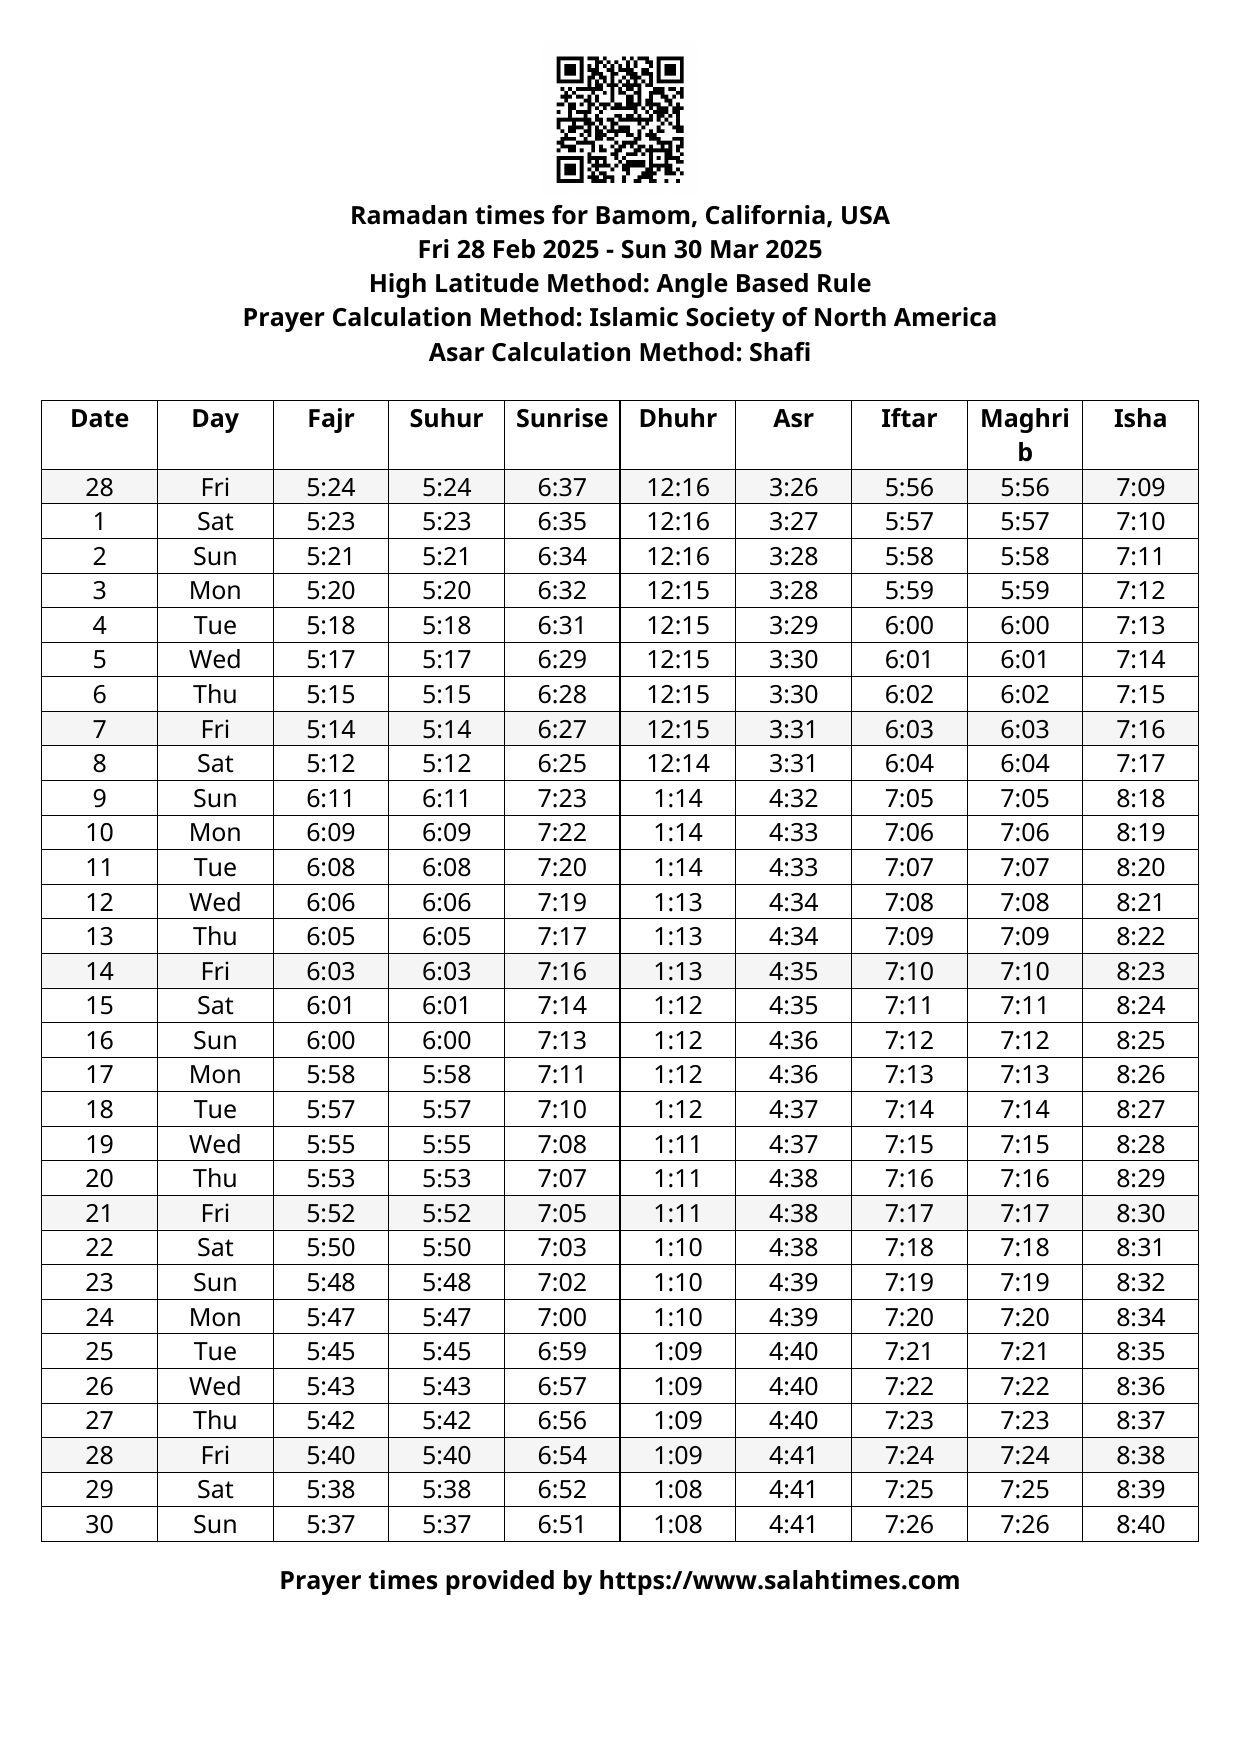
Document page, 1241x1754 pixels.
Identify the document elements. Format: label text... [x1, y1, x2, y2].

table_cell 5:58 [852, 539, 967, 572]
table_cell 7:13 [852, 1058, 967, 1091]
table_cell 7:25 [852, 1473, 967, 1506]
table_cell 7:05 [505, 1196, 619, 1229]
table_cell 5:20 [389, 574, 504, 607]
table_cell 6:03 [389, 954, 504, 987]
table_cell Wed [158, 885, 273, 918]
table_cell 4:38 [736, 1231, 851, 1264]
table_cell 8:18 [1083, 781, 1198, 814]
table_cell 14 [42, 954, 157, 987]
table_cell 1:11 [621, 1161, 735, 1195]
table_cell 5:24 [389, 470, 504, 503]
table_cell 5:23 [389, 504, 504, 538]
table_cell 16 [42, 1023, 157, 1057]
table_cell 5:40 [389, 1438, 504, 1472]
text Prayer Calculation Method: Islamic Society of North America [42, 300, 1198, 334]
table_cell 7:02 [505, 1265, 619, 1299]
table_cell 7:15 [1083, 677, 1198, 711]
table_cell 5:45 [389, 1334, 504, 1368]
table_cell 7:24 [852, 1438, 967, 1472]
table_cell 15 [42, 989, 157, 1022]
table_cell 5:20 [274, 574, 388, 607]
table_cell 5:42 [389, 1404, 504, 1437]
table_cell 7:11 [968, 989, 1082, 1022]
table_cell 6:51 [505, 1507, 619, 1541]
table_cell 5:40 [274, 1438, 388, 1472]
table_cell 8:21 [1083, 885, 1198, 918]
table_cell 4:35 [736, 954, 851, 987]
table_cell Mon [158, 574, 273, 607]
table_cell 1:14 [621, 850, 735, 884]
table_cell 5:21 [389, 539, 504, 572]
table_cell 5:48 [389, 1265, 504, 1299]
table_cell 5:45 [274, 1334, 388, 1368]
table_header Date [42, 401, 157, 469]
table_cell 5:53 [274, 1161, 388, 1195]
table_header Iftar [852, 401, 967, 469]
table_cell 5:55 [274, 1127, 388, 1160]
table_cell 7:19 [968, 1265, 1082, 1299]
table_cell 5:50 [389, 1231, 504, 1264]
table_cell Thu [158, 1161, 273, 1195]
table_cell 12:14 [621, 746, 735, 780]
table_cell 5:38 [274, 1473, 388, 1506]
table_header Isha [1083, 401, 1198, 469]
table_cell Wed [158, 1127, 273, 1160]
table_cell 7:22 [505, 816, 619, 849]
table_cell 8:24 [1083, 989, 1198, 1022]
table_cell Fri [158, 470, 273, 503]
table_cell 4:33 [736, 850, 851, 884]
table_cell Wed [158, 1369, 273, 1402]
table_cell 6:01 [389, 989, 504, 1022]
table_cell Sat [158, 1473, 273, 1506]
table_header Asr [736, 401, 851, 469]
table_cell 7:21 [968, 1334, 1082, 1368]
table_cell 20 [42, 1161, 157, 1195]
table_cell 7:26 [852, 1507, 967, 1541]
table_cell 8:22 [1083, 919, 1198, 953]
table_cell 6:56 [505, 1404, 619, 1437]
table_cell 4:37 [736, 1092, 851, 1126]
table_cell Mon [158, 1300, 273, 1333]
table_cell 6:06 [274, 885, 388, 918]
table_cell 6:03 [968, 712, 1082, 745]
table_cell 1:10 [621, 1231, 735, 1264]
table_cell 7:11 [1083, 539, 1198, 572]
table_header Day [158, 401, 273, 469]
table_cell 8:23 [1083, 954, 1198, 987]
table_cell 5:15 [274, 677, 388, 711]
table_cell 7:11 [852, 989, 967, 1022]
table_cell 7:09 [852, 919, 967, 953]
table_cell 2 [42, 539, 157, 572]
table_cell 7:07 [968, 850, 1082, 884]
table_cell 7:05 [968, 781, 1082, 814]
table_cell 5:12 [274, 746, 388, 780]
table_cell 7:25 [968, 1473, 1082, 1506]
table_cell 8:29 [1083, 1161, 1198, 1195]
table_cell 9 [42, 781, 157, 814]
table_cell 7:06 [852, 816, 967, 849]
table_cell Sun [158, 1265, 273, 1299]
table_cell 7:17 [968, 1196, 1082, 1229]
table_cell 12:15 [621, 677, 735, 711]
table_cell 7:22 [968, 1369, 1082, 1402]
table_cell 5:47 [274, 1300, 388, 1333]
table_cell 8 [42, 746, 157, 780]
table_cell 6:09 [389, 816, 504, 849]
table_cell 4:36 [736, 1023, 851, 1057]
table_cell 8:34 [1083, 1300, 1198, 1333]
table_cell 11 [42, 850, 157, 884]
table_cell Sat [158, 1231, 273, 1264]
table_cell 7:18 [852, 1231, 967, 1264]
table_cell 29 [42, 1473, 157, 1506]
table_header Fajr [274, 401, 388, 469]
table_cell 1:11 [621, 1127, 735, 1160]
table_cell 25 [42, 1334, 157, 1368]
table_cell 7 [42, 712, 157, 745]
table_cell 5:57 [852, 504, 967, 538]
table_cell 5:55 [389, 1127, 504, 1160]
table_cell 6:11 [389, 781, 504, 814]
table_cell 4:32 [736, 781, 851, 814]
table_cell 5:52 [274, 1196, 388, 1229]
table_cell 1:13 [621, 954, 735, 987]
table_cell 12:15 [621, 608, 735, 642]
table_cell 3:28 [736, 539, 851, 572]
table_cell Sun [158, 539, 273, 572]
table_cell 5:23 [274, 504, 388, 538]
table_cell 7:23 [968, 1404, 1082, 1437]
table_cell 6:00 [968, 608, 1082, 642]
table_cell Sat [158, 746, 273, 780]
table_cell 6:06 [389, 885, 504, 918]
table_cell 8:39 [1083, 1473, 1198, 1506]
table_cell 7:14 [852, 1092, 967, 1126]
table_cell 7:08 [852, 885, 967, 918]
table_cell 4:40 [736, 1369, 851, 1402]
table_cell 1:08 [621, 1473, 735, 1506]
table_cell 5:42 [274, 1404, 388, 1437]
table_cell 18 [42, 1092, 157, 1126]
table_cell 5:56 [852, 470, 967, 503]
table_cell 7:20 [968, 1300, 1082, 1333]
table_cell 6:29 [505, 643, 619, 676]
table_cell 5:57 [389, 1092, 504, 1126]
table_cell 5:48 [274, 1265, 388, 1299]
table_cell 1:12 [621, 1023, 735, 1057]
table_cell Thu [158, 1404, 273, 1437]
table_cell Tue [158, 1334, 273, 1368]
table_cell 5:37 [274, 1507, 388, 1541]
table_cell 7:10 [1083, 504, 1198, 538]
table_cell 4:41 [736, 1507, 851, 1541]
table_cell 7:10 [852, 954, 967, 987]
table_cell 6:08 [274, 850, 388, 884]
table_cell 7:16 [505, 954, 619, 987]
table_cell 7:10 [505, 1092, 619, 1126]
table_cell Sun [158, 1507, 273, 1541]
table_cell 1:09 [621, 1404, 735, 1437]
table_cell 7:18 [968, 1231, 1082, 1264]
table_cell 3:31 [736, 746, 851, 780]
table_cell 4:41 [736, 1473, 851, 1506]
table_cell 8:19 [1083, 816, 1198, 849]
table_cell 8:25 [1083, 1023, 1198, 1057]
table_cell 6:00 [274, 1023, 388, 1057]
table_cell 8:35 [1083, 1334, 1198, 1368]
table_cell 5:18 [389, 608, 504, 642]
table_cell 7:13 [1083, 608, 1198, 642]
table_cell 5:17 [389, 643, 504, 676]
table_cell 4:40 [736, 1334, 851, 1368]
table_cell 7:24 [968, 1438, 1082, 1472]
text Prayer times provided by https://www.salahtimes.com [42, 1563, 1198, 1597]
table_cell 12:16 [621, 470, 735, 503]
table_cell 1:08 [621, 1507, 735, 1541]
table_cell 7:17 [505, 919, 619, 953]
table_cell 1:12 [621, 1058, 735, 1091]
table_cell 7:12 [968, 1023, 1082, 1057]
table_cell Fri [158, 1196, 273, 1229]
table_cell 5:12 [389, 746, 504, 780]
table_cell 1:09 [621, 1438, 735, 1472]
table_cell 3:29 [736, 608, 851, 642]
table_cell 5:38 [389, 1473, 504, 1506]
table_cell Sat [158, 989, 273, 1022]
table_cell 7:03 [505, 1231, 619, 1264]
table_cell 13 [42, 919, 157, 953]
table_cell Mon [158, 1058, 273, 1091]
table_cell 4:33 [736, 816, 851, 849]
table_cell 6:37 [505, 470, 619, 503]
table_cell 5:57 [274, 1092, 388, 1126]
table_cell 5 [42, 643, 157, 676]
table_cell 10 [42, 816, 157, 849]
table_cell 7:09 [968, 919, 1082, 953]
table_cell 6:27 [505, 712, 619, 745]
table_cell 7:21 [852, 1334, 967, 1368]
table_cell Sat [158, 504, 273, 538]
table_cell 7:22 [852, 1369, 967, 1402]
table_cell Mon [158, 816, 273, 849]
table_cell 8:32 [1083, 1265, 1198, 1299]
table_cell 6:00 [389, 1023, 504, 1057]
table_cell 12 [42, 885, 157, 918]
table_cell 12:16 [621, 504, 735, 538]
table_cell 7:19 [852, 1265, 967, 1299]
table_cell 5:21 [274, 539, 388, 572]
table_cell 7:14 [1083, 643, 1198, 676]
table_cell 6:04 [852, 746, 967, 780]
table_header Maghrib [968, 401, 1082, 469]
table_cell 7:16 [968, 1161, 1082, 1195]
table_cell 7:19 [505, 885, 619, 918]
table_cell 6:59 [505, 1334, 619, 1368]
table_cell 6:04 [968, 746, 1082, 780]
table_cell 5:56 [968, 470, 1082, 503]
text Asar Calculation Method: Shafi [42, 334, 1198, 368]
table_cell 5:47 [389, 1300, 504, 1333]
table_cell 5:43 [389, 1369, 504, 1402]
table_cell 6:54 [505, 1438, 619, 1472]
table_cell 1:13 [621, 919, 735, 953]
text Fri 28 Feb 2025 - Sun 30 Mar 2025 [42, 232, 1198, 266]
table_cell 23 [42, 1265, 157, 1299]
table_cell 5:52 [389, 1196, 504, 1229]
table_cell 5:53 [389, 1161, 504, 1195]
table_cell Thu [158, 677, 273, 711]
table_cell 3:27 [736, 504, 851, 538]
table_cell 6:52 [505, 1473, 619, 1506]
table_cell 1:11 [621, 1196, 735, 1229]
table_header Sunrise [505, 401, 619, 469]
table_cell 5:17 [274, 643, 388, 676]
table_header Suhur [389, 401, 504, 469]
table_cell 5:59 [968, 574, 1082, 607]
table_cell 17 [42, 1058, 157, 1091]
table_cell 7:08 [505, 1127, 619, 1160]
table_cell 7:05 [852, 781, 967, 814]
table_cell 4:40 [736, 1404, 851, 1437]
table_cell 12:15 [621, 643, 735, 676]
table_cell 12:15 [621, 712, 735, 745]
table_cell 7:11 [505, 1058, 619, 1091]
table_cell 1:12 [621, 1092, 735, 1126]
table_cell 6 [42, 677, 157, 711]
table_cell 7:23 [852, 1404, 967, 1437]
table_cell Sun [158, 781, 273, 814]
table_cell 6:03 [852, 712, 967, 745]
table_cell 4 [42, 608, 157, 642]
table_cell 26 [42, 1369, 157, 1402]
table_cell 3:26 [736, 470, 851, 503]
table_cell Tue [158, 850, 273, 884]
table_cell 7:09 [1083, 470, 1198, 503]
table_cell 6:08 [389, 850, 504, 884]
table_cell 21 [42, 1196, 157, 1229]
table_cell 6:31 [505, 608, 619, 642]
text Ramadan times for Bamom, California, USA [42, 198, 1198, 232]
table_cell 5:50 [274, 1231, 388, 1264]
table_cell 7:20 [852, 1300, 967, 1333]
table_cell 6:09 [274, 816, 388, 849]
table_cell 8:38 [1083, 1438, 1198, 1472]
table_cell 3 [42, 574, 157, 607]
table_cell 7:17 [852, 1196, 967, 1229]
table_cell 1:14 [621, 816, 735, 849]
table_cell 6:00 [852, 608, 967, 642]
table_cell 7:07 [852, 850, 967, 884]
table_cell 7:10 [968, 954, 1082, 987]
table_cell 6:28 [505, 677, 619, 711]
table_cell 7:16 [852, 1161, 967, 1195]
table_cell 7:13 [968, 1058, 1082, 1091]
table_cell 7:15 [968, 1127, 1082, 1160]
table_cell 6:34 [505, 539, 619, 572]
table_cell 4:34 [736, 919, 851, 953]
table_cell 5:58 [274, 1058, 388, 1091]
table_cell Sun [158, 1023, 273, 1057]
table_cell 1 [42, 504, 157, 538]
table_cell 4:35 [736, 989, 851, 1022]
table_cell 5:59 [852, 574, 967, 607]
table_cell 1:09 [621, 1369, 735, 1402]
table_cell 12:15 [621, 574, 735, 607]
table_cell 7:00 [505, 1300, 619, 1333]
table_cell 5:43 [274, 1369, 388, 1402]
table_cell Tue [158, 608, 273, 642]
table_cell 7:16 [1083, 712, 1198, 745]
table_cell 6:02 [852, 677, 967, 711]
table_cell 7:13 [505, 1023, 619, 1057]
table_header Dhuhr [621, 401, 735, 469]
table_cell 1:10 [621, 1265, 735, 1299]
table_cell 28 [42, 470, 157, 503]
picture [542, 41, 699, 198]
table_cell 3:30 [736, 677, 851, 711]
table_cell 24 [42, 1300, 157, 1333]
table_cell 7:20 [505, 850, 619, 884]
table_cell 5:58 [389, 1058, 504, 1091]
table_cell Wed [158, 643, 273, 676]
table_cell 5:58 [968, 539, 1082, 572]
table_cell Fri [158, 712, 273, 745]
table_cell 3:31 [736, 712, 851, 745]
table_cell 5:14 [389, 712, 504, 745]
table_cell 3:30 [736, 643, 851, 676]
table_cell 6:35 [505, 504, 619, 538]
table_cell 4:38 [736, 1196, 851, 1229]
table_cell 6:01 [968, 643, 1082, 676]
table_cell 7:23 [505, 781, 619, 814]
table_cell 6:32 [505, 574, 619, 607]
table_cell 1:10 [621, 1300, 735, 1333]
table_cell 8:36 [1083, 1369, 1198, 1402]
table_cell 22 [42, 1231, 157, 1264]
table_cell 4:39 [736, 1300, 851, 1333]
table_cell Fri [158, 954, 273, 987]
table_cell 6:57 [505, 1369, 619, 1402]
table_cell 7:26 [968, 1507, 1082, 1541]
table_cell 8:20 [1083, 850, 1198, 884]
table_cell 1:13 [621, 885, 735, 918]
table_cell 7:14 [968, 1092, 1082, 1126]
table_cell 5:18 [274, 608, 388, 642]
table_cell 4:37 [736, 1127, 851, 1160]
table_cell 28 [42, 1438, 157, 1472]
table_cell 7:12 [1083, 574, 1198, 607]
table_cell 8:40 [1083, 1507, 1198, 1541]
table_cell 1:09 [621, 1334, 735, 1368]
table_cell 12:16 [621, 539, 735, 572]
table_cell 7:14 [505, 989, 619, 1022]
table_cell 4:41 [736, 1438, 851, 1472]
table_cell 6:11 [274, 781, 388, 814]
table_cell 1:14 [621, 781, 735, 814]
table_cell 6:05 [389, 919, 504, 953]
table_cell 6:02 [968, 677, 1082, 711]
table_cell 7:07 [505, 1161, 619, 1195]
table_cell 5:57 [968, 504, 1082, 538]
table_cell 4:38 [736, 1161, 851, 1195]
table_cell 5:37 [389, 1507, 504, 1541]
table_cell Tue [158, 1092, 273, 1126]
table_cell 7:06 [968, 816, 1082, 849]
text High Latitude Method: Angle Based Rule [42, 266, 1198, 300]
table_cell 6:05 [274, 919, 388, 953]
table_cell 1:12 [621, 989, 735, 1022]
table_cell 8:27 [1083, 1092, 1198, 1126]
table_cell 7:12 [852, 1023, 967, 1057]
table_cell 8:28 [1083, 1127, 1198, 1160]
table_cell 5:15 [389, 677, 504, 711]
table_cell 19 [42, 1127, 157, 1160]
table_cell 5:14 [274, 712, 388, 745]
table_cell 5:24 [274, 470, 388, 503]
table_cell 7:17 [1083, 746, 1198, 780]
table_cell 8:37 [1083, 1404, 1198, 1437]
table_cell 4:39 [736, 1265, 851, 1299]
table_cell 8:26 [1083, 1058, 1198, 1091]
table_cell 6:01 [852, 643, 967, 676]
table_cell 7:08 [968, 885, 1082, 918]
table_cell 7:15 [852, 1127, 967, 1160]
table_cell 3:28 [736, 574, 851, 607]
table_cell Thu [158, 919, 273, 953]
table_cell 8:31 [1083, 1231, 1198, 1264]
table_cell 30 [42, 1507, 157, 1541]
table_cell 4:36 [736, 1058, 851, 1091]
table_cell 6:01 [274, 989, 388, 1022]
table_cell 27 [42, 1404, 157, 1437]
table_cell 6:03 [274, 954, 388, 987]
table_cell 4:34 [736, 885, 851, 918]
table_cell 6:25 [505, 746, 619, 780]
table_cell 8:30 [1083, 1196, 1198, 1229]
table_cell Fri [158, 1438, 273, 1472]
